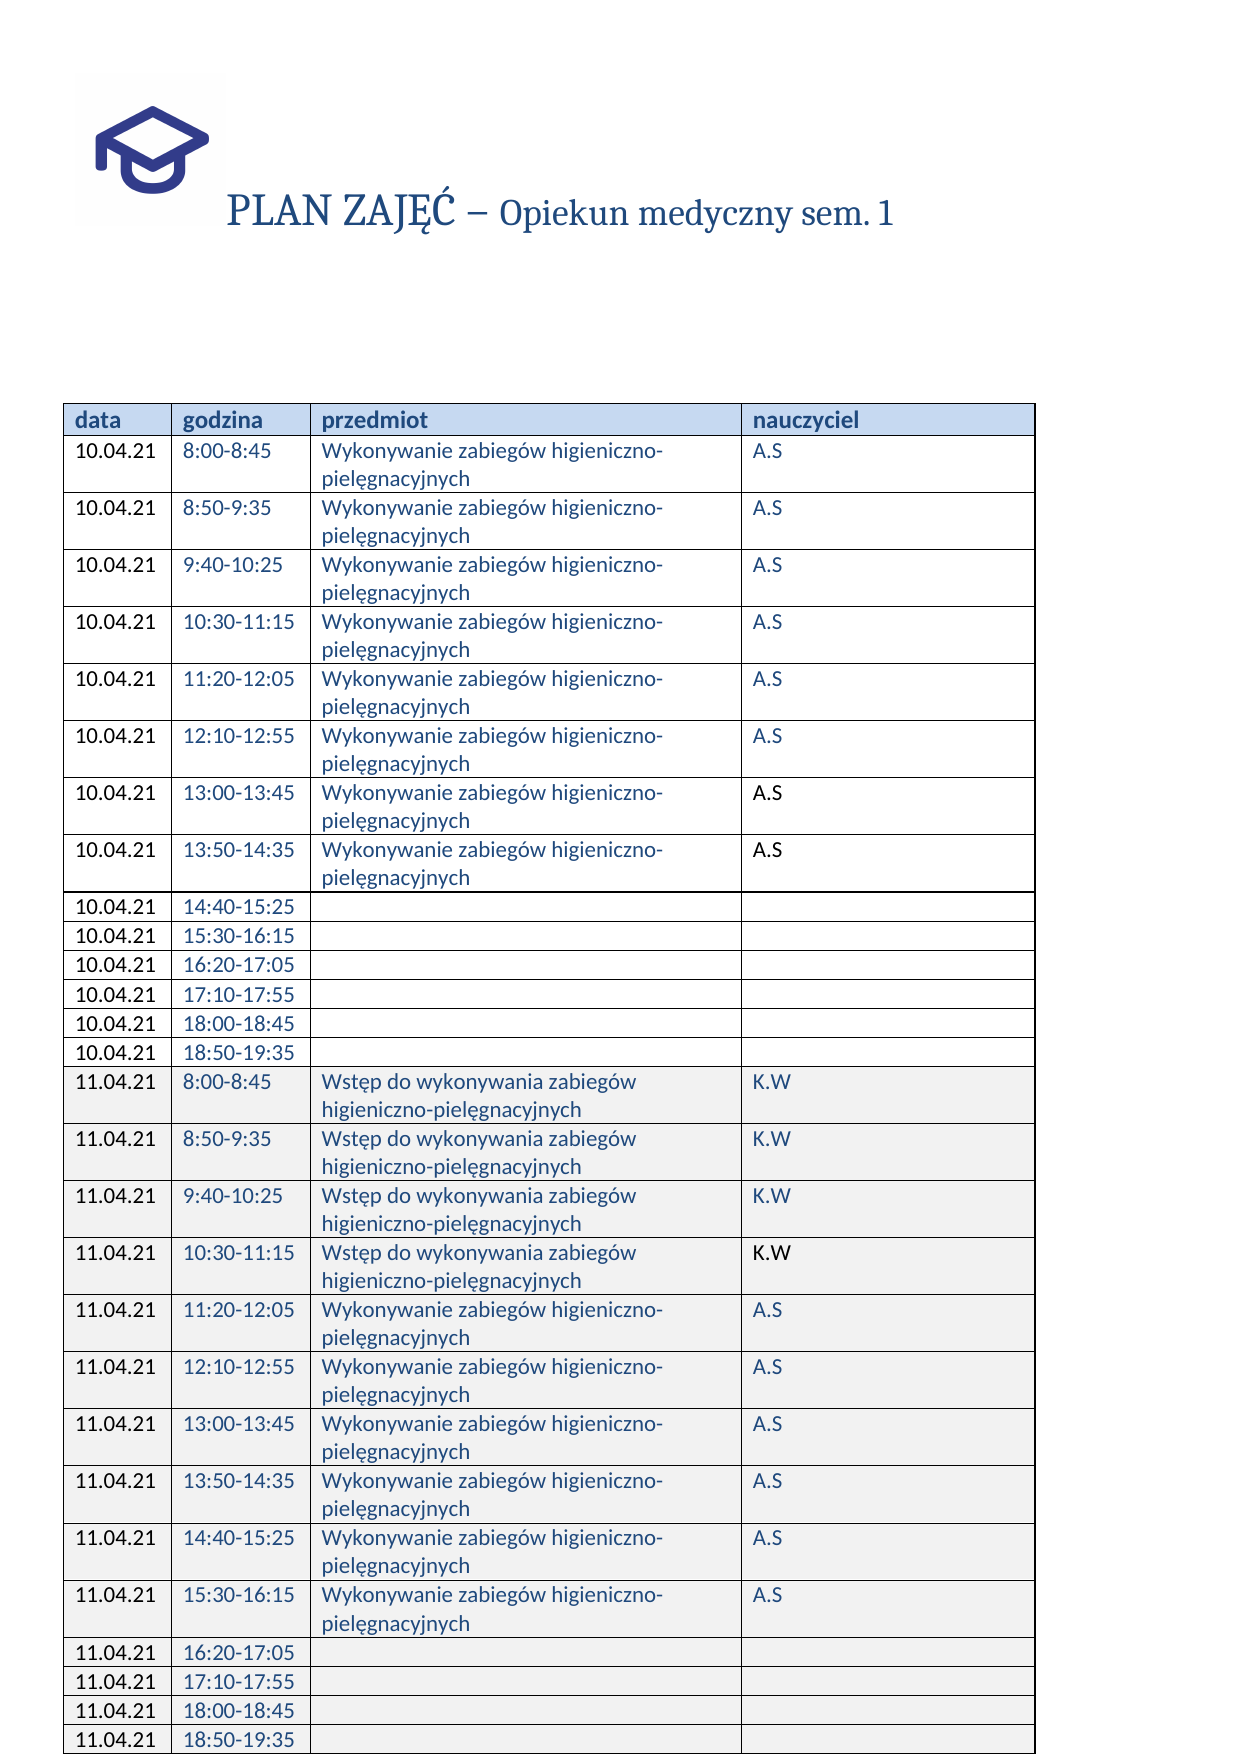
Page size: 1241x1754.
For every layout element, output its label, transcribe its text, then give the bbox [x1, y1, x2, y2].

table_cell 9:40-10:25 [172, 1181, 310, 1237]
table_cell [311, 980, 741, 1008]
table_cell 10.04.21 [64, 607, 171, 663]
table_cell 11.04.21 [64, 1466, 171, 1522]
table_cell 11.04.21 [64, 1725, 171, 1753]
table_cell 11.04.21 [64, 1181, 171, 1237]
table_cell 13:50-14:35 [172, 1466, 310, 1522]
table_cell A.S [742, 1581, 1034, 1637]
table_cell Wykonywanie zabiegów higieniczno-pielęgnacyjnych [311, 721, 741, 777]
table_cell 14:40-15:25 [172, 1524, 310, 1579]
table_cell [311, 1009, 741, 1037]
table_cell Wykonywanie zabiegów higieniczno-pielęgnacyjnych [311, 1581, 741, 1637]
table_cell [742, 922, 1034, 949]
table_cell 18:50-19:35 [172, 1725, 310, 1753]
table_cell K.W [742, 1238, 1034, 1294]
table_cell K.W [742, 1124, 1034, 1180]
table_cell 16:20-17:05 [172, 951, 310, 979]
table_cell 11:20-12:05 [172, 664, 310, 720]
table_cell 13:00-13:45 [172, 778, 310, 834]
table_cell 10:30-11:15 [172, 1238, 310, 1294]
table_cell 10.04.21 [64, 980, 171, 1008]
table_cell A.S [742, 436, 1034, 492]
table_cell 17:10-17:55 [172, 980, 310, 1008]
table_cell 10.04.21 [64, 664, 171, 720]
table_cell Wstęp do wykonywania zabiegów higieniczno-pielęgnacyjnych [311, 1067, 741, 1123]
table_cell Wykonywanie zabiegów higieniczno-pielęgnacyjnych [311, 436, 741, 492]
table_cell [311, 1667, 741, 1695]
table_cell 8:50-9:35 [172, 493, 310, 549]
table_cell A.S [742, 1524, 1034, 1579]
table_cell 10.04.21 [64, 893, 171, 921]
table_cell 9:40-10:25 [172, 550, 310, 606]
table_cell 10.04.21 [64, 436, 171, 492]
table_cell 10.04.21 [64, 922, 171, 949]
table_cell [311, 951, 741, 979]
table_cell [311, 1725, 741, 1753]
table_cell Wykonywanie zabiegów higieniczno-pielęgnacyjnych [311, 607, 741, 663]
table_cell A.S [742, 664, 1034, 720]
table_cell [742, 1038, 1034, 1066]
table_cell 11.04.21 [64, 1067, 171, 1123]
table_cell 13:50-14:35 [172, 835, 310, 891]
table_cell A.S [742, 1295, 1034, 1351]
table_cell [742, 893, 1034, 921]
table_cell A.S [742, 778, 1034, 834]
table_cell 10.04.21 [64, 835, 171, 891]
table_cell K.W [742, 1181, 1034, 1237]
table_cell 8:50-9:35 [172, 1124, 310, 1180]
table_cell A.S [742, 493, 1034, 549]
table_cell A.S [742, 1466, 1034, 1522]
table_cell [311, 1638, 741, 1666]
table_header nauczyciel [742, 404, 1034, 435]
table_cell 10.04.21 [64, 550, 171, 606]
table_cell 11.04.21 [64, 1638, 171, 1666]
picture [75, 73, 227, 226]
table_cell [742, 1696, 1034, 1724]
table_cell 15:30-16:15 [172, 1581, 310, 1637]
table_cell [311, 922, 741, 949]
table_cell 13:00-13:45 [172, 1409, 310, 1465]
table_cell A.S [742, 1409, 1034, 1465]
table_cell 11.04.21 [64, 1124, 171, 1180]
table_cell 11.04.21 [64, 1667, 171, 1695]
table_cell Wykonywanie zabiegów higieniczno-pielęgnacyjnych [311, 1352, 741, 1408]
table_cell 10.04.21 [64, 951, 171, 979]
table_cell [742, 1667, 1034, 1695]
table_cell 10.04.21 [64, 1009, 171, 1037]
table_cell Wstęp do wykonywania zabiegów higieniczno-pielęgnacyjnych [311, 1238, 741, 1294]
table_cell Wykonywanie zabiegów higieniczno-pielęgnacyjnych [311, 664, 741, 720]
table_cell 11.04.21 [64, 1295, 171, 1351]
table_cell 8:00-8:45 [172, 436, 310, 492]
table_cell Wykonywanie zabiegów higieniczno-pielęgnacyjnych [311, 1409, 741, 1465]
table_cell Wstęp do wykonywania zabiegów higieniczno-pielęgnacyjnych [311, 1181, 741, 1237]
table_cell 8:00-8:45 [172, 1067, 310, 1123]
table_header godzina [172, 404, 310, 435]
table_cell 10.04.21 [64, 721, 171, 777]
table_cell Wykonywanie zabiegów higieniczno-pielęgnacyjnych [311, 550, 741, 606]
table_cell A.S [742, 835, 1034, 891]
table_cell 11.04.21 [64, 1409, 171, 1465]
table_cell Wykonywanie zabiegów higieniczno-pielęgnacyjnych [311, 1466, 741, 1522]
table_cell 16:20-17:05 [172, 1638, 310, 1666]
table_cell 10:30-11:15 [172, 607, 310, 663]
table_header data [64, 404, 171, 435]
table_cell [742, 1009, 1034, 1037]
table_cell 11.04.21 [64, 1524, 171, 1579]
table_cell 14:40-15:25 [172, 893, 310, 921]
table_cell A.S [742, 607, 1034, 663]
table_cell 10.04.21 [64, 1038, 171, 1066]
table_cell 11.04.21 [64, 1696, 171, 1724]
table_cell 18:50-19:35 [172, 1038, 310, 1066]
table_cell [311, 893, 741, 921]
table_cell [742, 980, 1034, 1008]
table_cell Wstęp do wykonywania zabiegów higieniczno-pielęgnacyjnych [311, 1124, 741, 1180]
table_cell 18:00-18:45 [172, 1696, 310, 1724]
table_cell [311, 1696, 741, 1724]
table_cell Wykonywanie zabiegów higieniczno-pielęgnacyjnych [311, 1524, 741, 1579]
table_cell [742, 1725, 1034, 1753]
table_cell A.S [742, 550, 1034, 606]
table_cell 18:00-18:45 [172, 1009, 310, 1037]
table_cell [742, 951, 1034, 979]
table_cell 11.04.21 [64, 1238, 171, 1294]
table_cell 15:30-16:15 [172, 922, 310, 949]
table_cell Wykonywanie zabiegów higieniczno-pielęgnacyjnych [311, 835, 741, 891]
table_cell 12:10-12:55 [172, 1352, 310, 1408]
table_cell Wykonywanie zabiegów higieniczno-pielęgnacyjnych [311, 778, 741, 834]
table_cell 10.04.21 [64, 778, 171, 834]
table_cell 10.04.21 [64, 493, 171, 549]
table_cell A.S [742, 1352, 1034, 1408]
table_cell [742, 1638, 1034, 1666]
table_cell [311, 1038, 741, 1066]
table_cell 11.04.21 [64, 1581, 171, 1637]
table_cell Wykonywanie zabiegów higieniczno-pielęgnacyjnych [311, 1295, 741, 1351]
table_cell 17:10-17:55 [172, 1667, 310, 1695]
table_cell K.W [742, 1067, 1034, 1123]
table_cell A.S [742, 721, 1034, 777]
table_cell 11:20-12:05 [172, 1295, 310, 1351]
table_header przedmiot [311, 404, 741, 435]
table_cell Wykonywanie zabiegów higieniczno-pielęgnacyjnych [311, 493, 741, 549]
table_cell 12:10-12:55 [172, 721, 310, 777]
table_cell 11.04.21 [64, 1352, 171, 1408]
